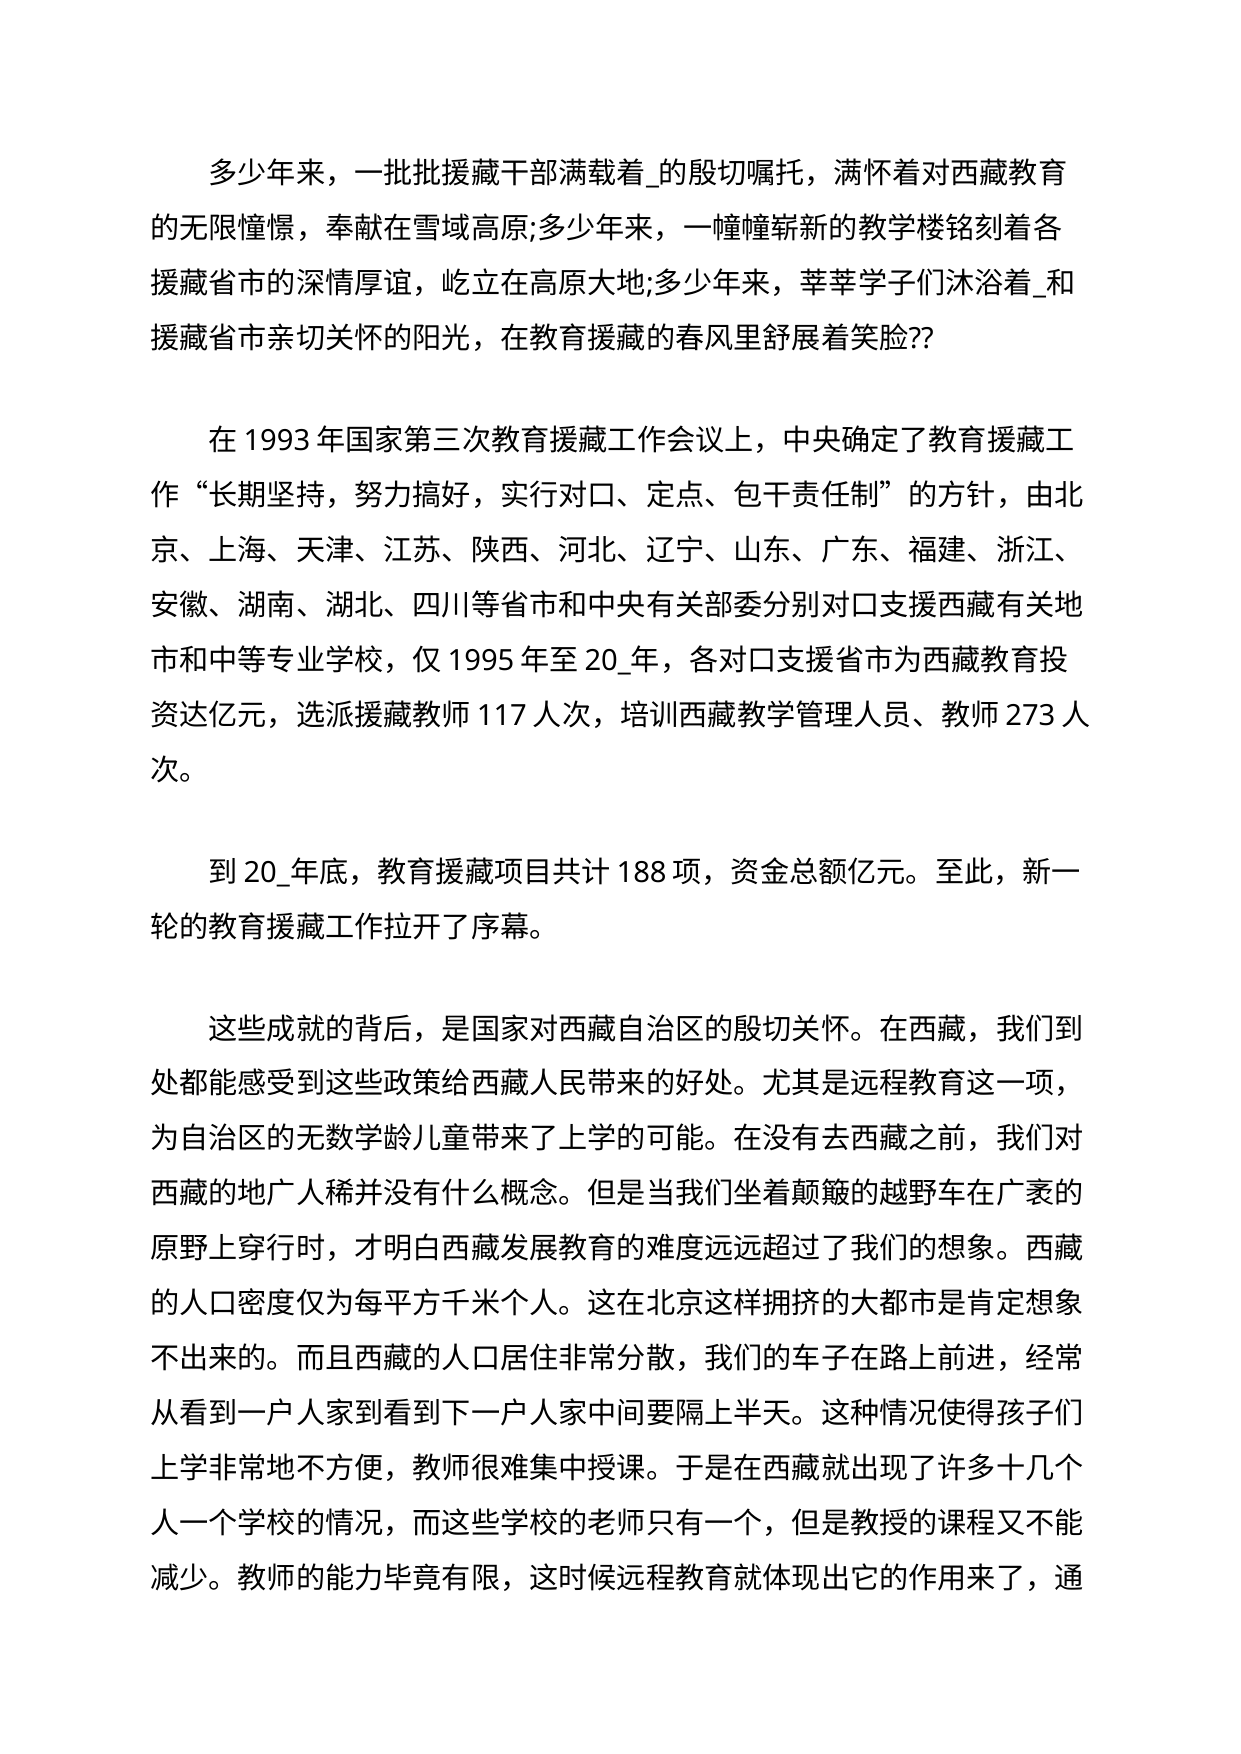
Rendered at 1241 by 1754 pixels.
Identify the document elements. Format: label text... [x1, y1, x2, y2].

text 多少年来，一批批援藏干部满载着_的殷切嘱托，满怀着对西藏教育的无限憧憬，奉献在雪域高原;多少年来，一幢幢崭新的教学楼铭刻着各援藏省市的深情厚谊，屹立在高原大地;多少年来，莘莘学子们沐浴着_和援藏省市亲切关怀的阳光，在教育援藏的春风里舒展着笑脸?? [150, 150, 1090, 357]
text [150, 1005, 1090, 1596]
text 在1993年国家第三次教育援藏工作会议上，中央确定了教育援藏工作“长期坚持，努力搞好，实行对口、定点、包干责任制”的方针，由北京、上海、天津、江苏、陕西、河北、辽宁、山东、广东、福建、浙江、安徽、湖南、湖北、四川等省市和中央有关部委分别对口支援西藏有关地市和中等专业学校，仅1995年至20_年，各对口支援省市为西藏教育投资达亿元，选派援藏教师117人次，培训西藏教学管理人员、教师273人次。 [150, 417, 1090, 789]
text 到20_年底，教育援藏项目共计188项，资金总额亿元。至此，新一轮的教育援藏工作拉开了序幕。 [150, 848, 1090, 946]
